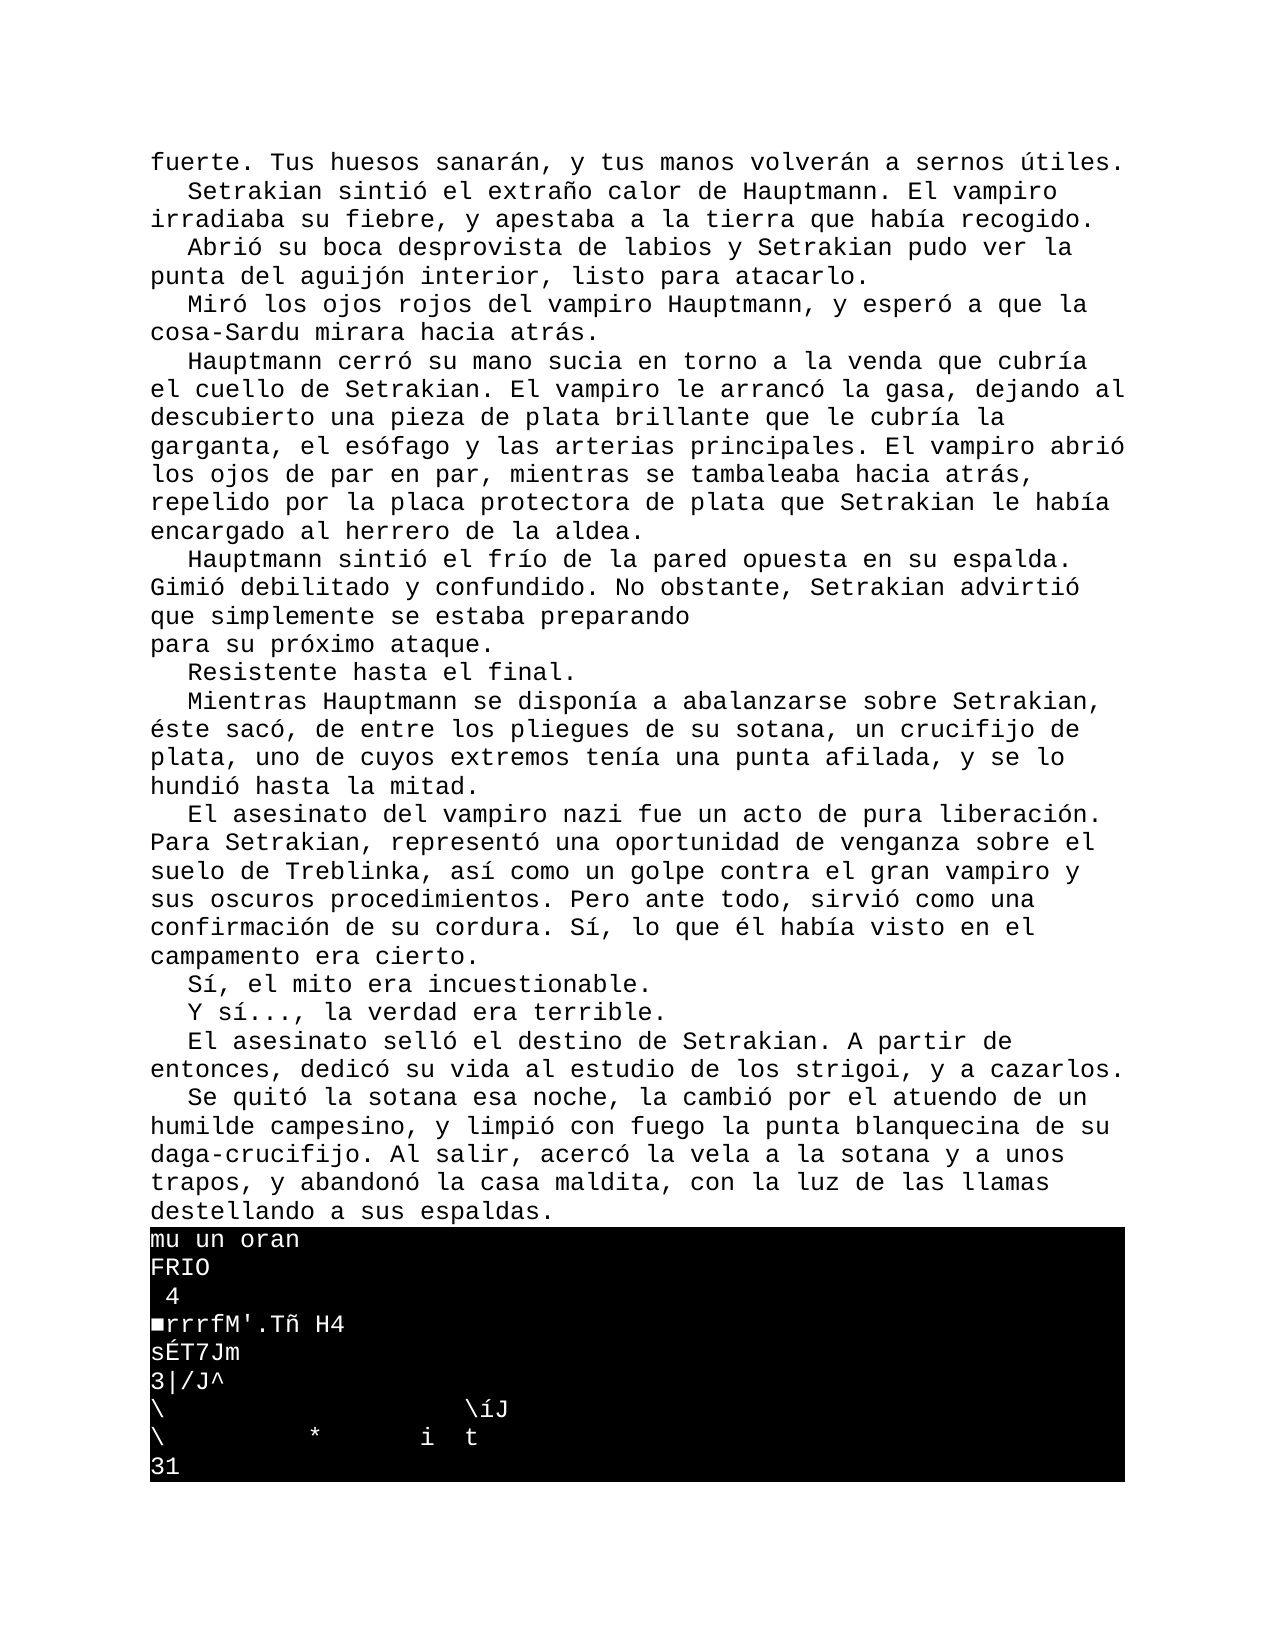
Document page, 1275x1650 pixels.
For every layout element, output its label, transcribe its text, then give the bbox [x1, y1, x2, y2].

text Setrakian sintió el extraño calor de Hauptmann. El vampiro irradiaba su fiebre, y apestaba a la tierra que había recogido. [150, 178, 1125, 235]
text Miró los ojos rojos del vampiro Hauptmann, y esperó a que la cosa-Sardu mirara hacia atrás. [150, 292, 1125, 348]
text Hauptmann cerró su mano sucia en torno a la venda que cubría el cuello de Setrakian. El vampiro le arrancó la gasa, dejando al descubierto una pieza de plata brillante que le cubría la garganta, el esófago y las arterias principales. El vampiro abrió los ojos de par en par, mientras se tambaleaba hacia atrás, repelido por la placa protectora de plata que Setrakian le había encargado al herrero de la aldea. [150, 348, 1125, 547]
text Y sí..., la verdad era terrible. [150, 1000, 1125, 1028]
text Se quitó la sotana esa noche, la cambió por el atuendo de un humilde campesino, y limpió con fuego la punta blanquecina de su daga-crucifijo. Al salir, acercó la vela a la sotana y a unos trapos, y abandonó la casa maldita, con la luz de las llamas destellando a sus espaldas. [150, 1085, 1125, 1227]
text sÉT7Jm [150, 1340, 1125, 1368]
text 3|/J^ [150, 1368, 1125, 1397]
text 31 [150, 1453, 1125, 1482]
text Hauptmann sintió el frío de la pared opuesta en su espalda. Gimió debilitado y confundido. No obstante, Setrakian advirtió que simplemente se estaba preparando [150, 547, 1125, 632]
text Mientras Hauptmann se disponía a abalanzarse sobre Setrakian, éste sacó, de entre los pliegues de su sotana, un crucifijo de plata, uno de cuyos extremos tenía una punta afilada, y se lo hundió hasta la mitad. [150, 688, 1125, 802]
text \ \ íJ [150, 1397, 1125, 1425]
text \ * i t [150, 1425, 1125, 1453]
text para su próximo ataque. [150, 632, 1125, 660]
text El asesinato selló el destino de Setrakian. A partir de entonces, dedicó su vida al estudio de los strigoi, y a cazarlos. [150, 1028, 1125, 1085]
text Abrió su boca desprovista de labios y Setrakian pudo ver la punta del aguijón interior, listo para atacarlo. [150, 235, 1125, 292]
text 4 [150, 1283, 1125, 1312]
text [150, 150, 1125, 178]
text FRIO [150, 1255, 1125, 1283]
text El asesinato del vampiro nazi fue un acto de pura liberación. Para Setrakian, representó una oportunidad de venganza sobre el suelo de Treblinka, así como un golpe contra el gran vampiro y sus oscuros procedimientos. Pero ante todo, sirvió como una confirmación de su cordura. Sí, lo que él había visto en el campamento era cierto. [150, 802, 1125, 972]
text Sí, el mito era incuestionable. [150, 972, 1125, 1000]
text ■rrrfM'.Tñ H4 [150, 1312, 1125, 1340]
text Resistente hasta el final. [150, 660, 1125, 688]
text mu un oran [150, 1227, 1125, 1255]
